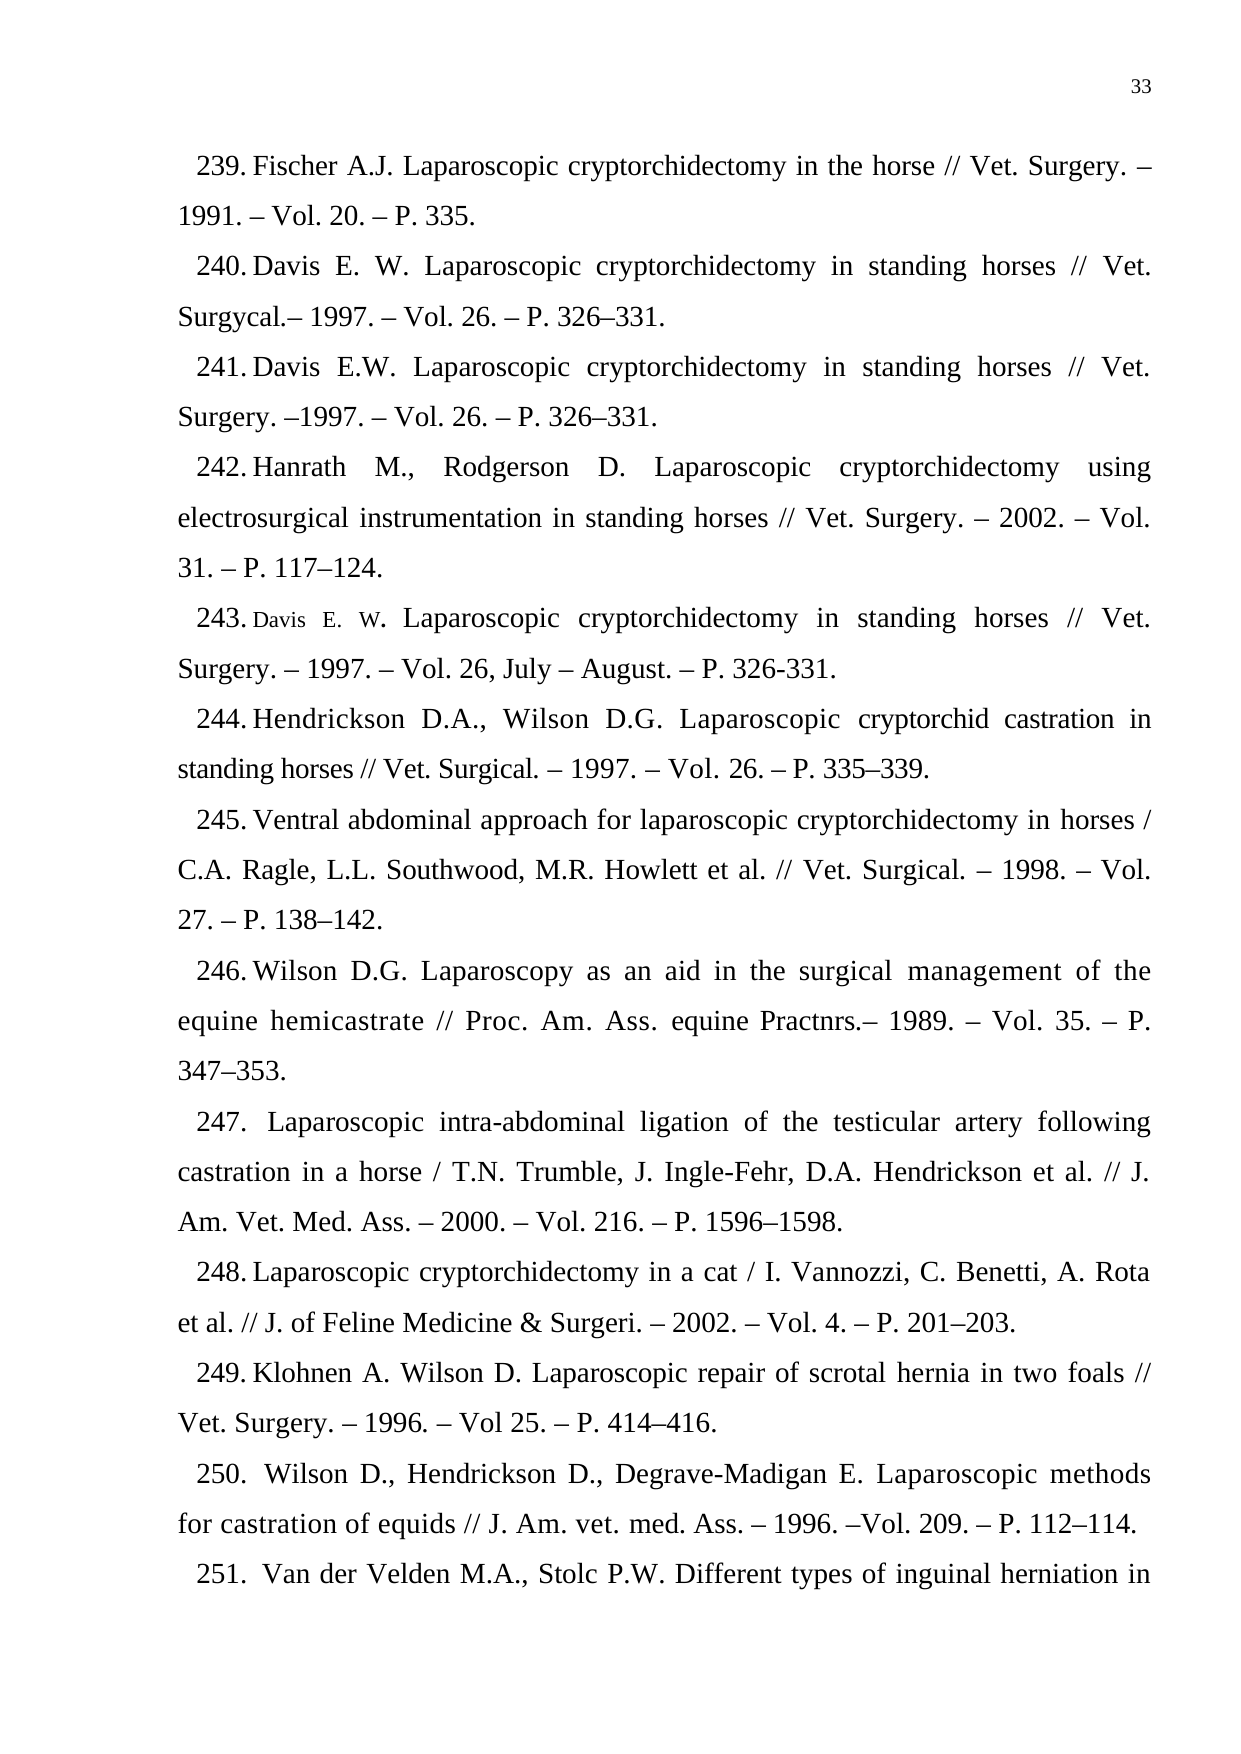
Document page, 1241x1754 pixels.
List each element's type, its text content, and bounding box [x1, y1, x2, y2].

list Laparoscopic intra-abdominal ligation of the testicular artery following castration in a horse / T.N. Trumble, J. Ingle-Fehr, D.A. Hendrickson et al. // J. Am. Vet. Med. Ass. – 2000. – Vol. 216. – P. 1596–1598. [177, 1104, 1152, 1238]
list Hanrath M., Rodgerson D. Laparoscopic cryptorchidectomy using electrosurgical instrumentation in standing horses // Vet. Surgery. – 2002. – Vol. 31. – P. 117–124. [177, 449, 1152, 584]
list Davis E. W. Laparoscopic cryptorchidectomy in standing horses // Vet. Surgycal.– 1997. – Vol. 26. – Р. 326–331. [177, 248, 1152, 332]
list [177, 1556, 1152, 1590]
list Davis E. W. Laparoscopic cryptorchidectomy in standing horses // Vet. Surgery. – 1997. – Vol. 26, July – August. – P. 326-331. [177, 601, 1152, 684]
list Wilson D.G. Laparoscopy as an aid in the surgical management of the equine hemicastrate // Proc. Am. Ass. equine Practnrs.– 1989. – Vol. 35. – P. 347–353. [177, 953, 1152, 1087]
list Hendrickson D.A., Wilson D.G. Laparoscopic cryptorchid castration in standing horses // Vet. Surgical. – 1997. – Vol. 26. – P. 335–339. [177, 701, 1152, 785]
list Davis E.W. Laparoscopic cryptorchidectomy in standing horses // Vet. Surgery. –1997. – Vol. 26. – P. 326–331. [177, 349, 1152, 433]
list Ventral abdominal approach for laparoscopic cryptorchidectomy in horses / C.A. Ragle, L.L. Southwood, M.R. Howlett et al. // Vet. Surgical. – 1998. – Vol. 27. – P. 138–142. [177, 802, 1152, 936]
list Klohnen A. Wilson D. Laparoscopic repair of scrotal hernia in two foals // Vet. Surgery. – 1996. – Vol 25. – Р. 414–416. [177, 1355, 1152, 1439]
list Laparoscopic cryptorchidectomy in a cat / I. Vannozzi, C. Benetti, A. Rota et al. // J. of Feline Medicine & Surgeri. – 2002. – Vol. 4. – P. 201–203. [177, 1254, 1152, 1338]
list Fischer A.J. Laparoscopic cryptorchidectomy in the horse // Vet. Surgery. – 1991. – Vol. 20. – Р. 335. [177, 148, 1152, 232]
list Wilson D., Hendrickson D., Degrave-Madigan E. Laparoscopic methods for castration of equids // J. Am. vet. med. Ass. – 1996. –Vol. 209. – Р. 112–114. [177, 1456, 1152, 1540]
